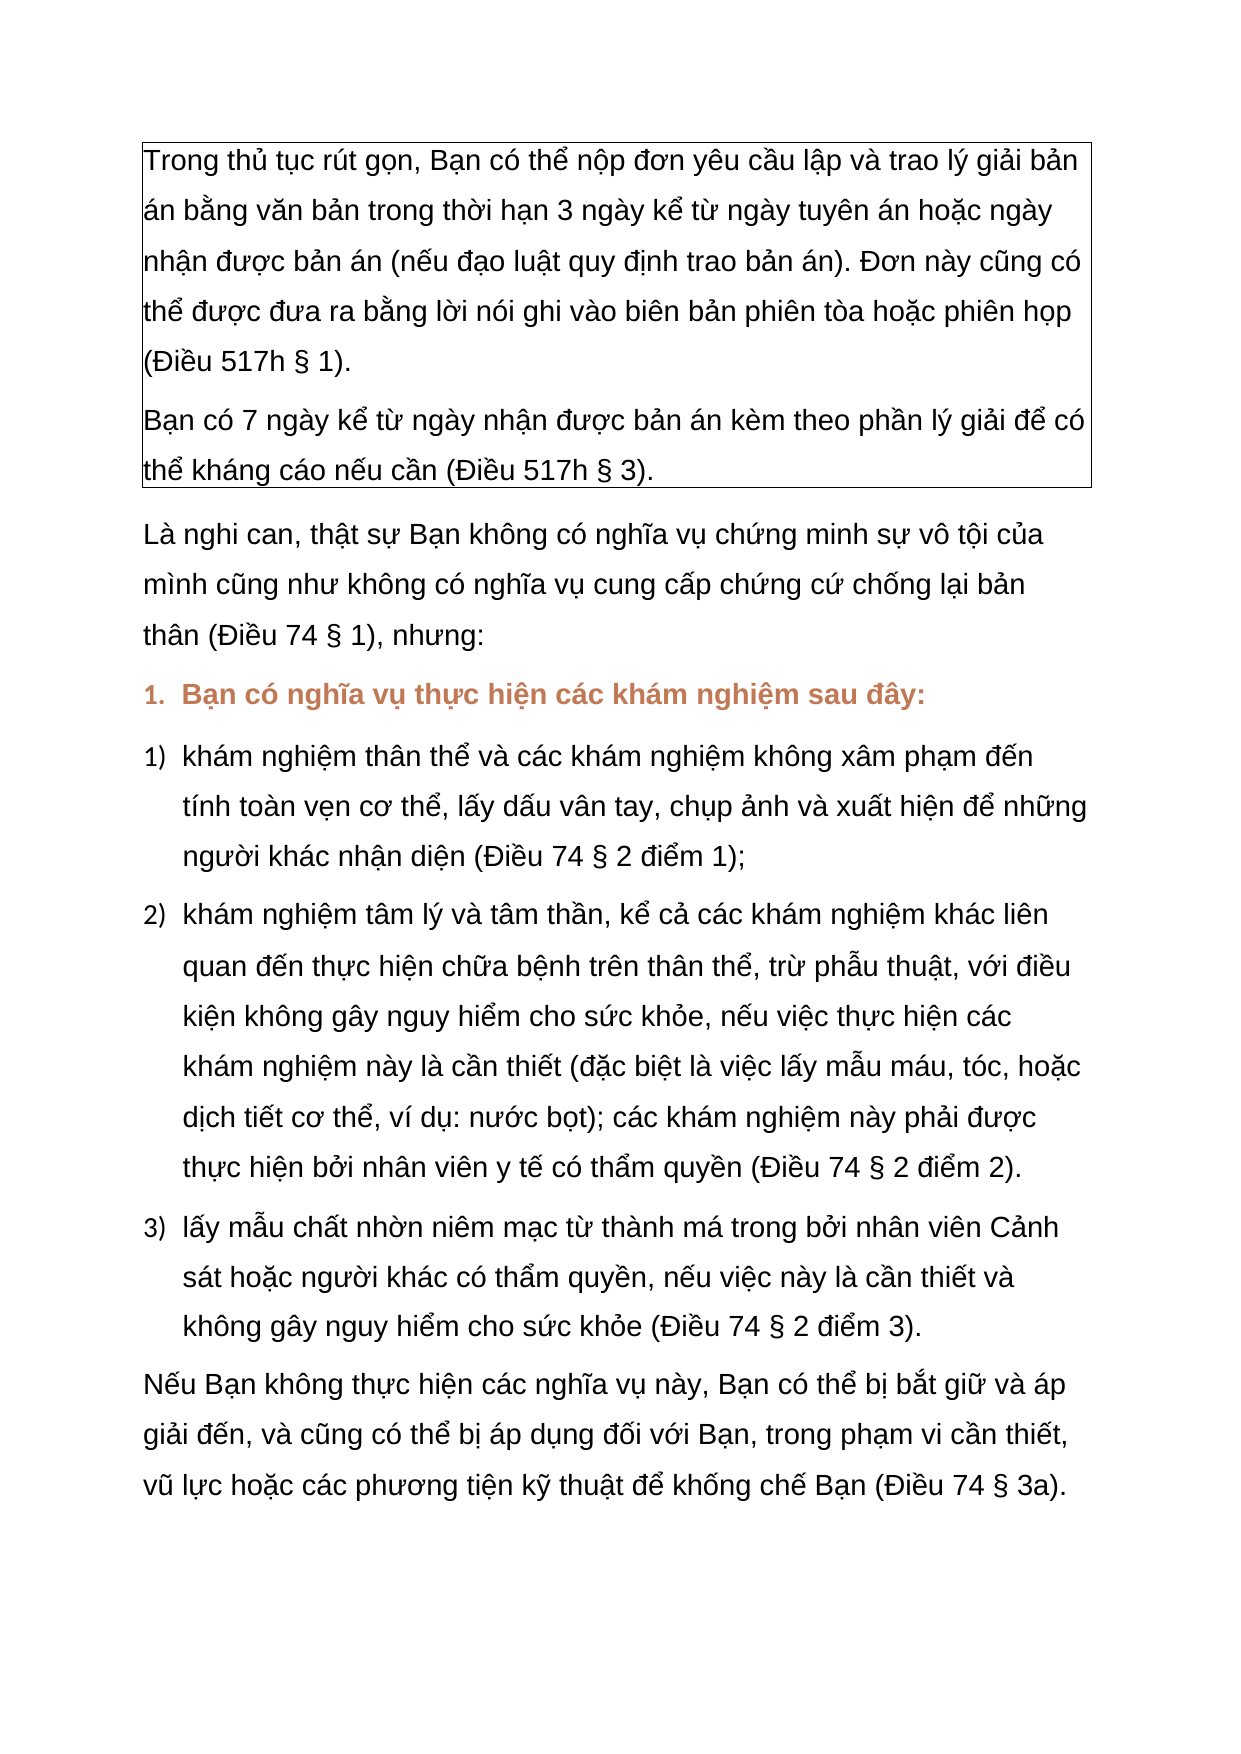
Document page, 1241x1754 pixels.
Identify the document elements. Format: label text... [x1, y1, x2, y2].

text Trong thủ tục rút gọn, Bạn có thể nộp đơn yêu cầu lập và trao lý giải bản án bằng văn bản trong thời hạn 3 ngày kể từ ngày tuyên án hoặc ngày nhận được bản án (nếu đạo luật quy định trao bản án). Đơn này cũng có thể được đưa ra bằng lời nói ghi vào biên bản phiên tòa hoặc phiên họp (Điều 517h § 1). [143, 143, 1091, 378]
text Bạn có 7 ngày kể từ ngày nhận được bản án kèm theo phần lý giải để có thể kháng cáo nếu cần (Điều 517h § 3). [143, 402, 1091, 487]
list Bạn có nghĩa vụ thực hiện các khám nghiệm sau đây: [143, 676, 1091, 712]
text Là nghi can, thật sự Bạn không có nghĩa vụ chứng minh sự vô tội của mình cũng như không có nghĩa vụ cung cấp chứng cứ chống lại bản thân (Điều 74 § 1), nhưng: [143, 517, 1091, 651]
list lấy mẫu chất nhờn niêm mạc từ thành má trong bởi nhân viên Cảnh sát hoặc người khác có thẩm quyền, nếu việc này là cần thiết và không gây nguy hiểm cho sức khỏe (Điều 74 § 2 điểm 3). [143, 1209, 1091, 1343]
list khám nghiệm tâm lý và tâm thần, kể cả các khám nghiệm khác liên quan đến thực hiện chữa bệnh trên thân thể, trừ phẫu thuật, với điều kiện không gây nguy hiểm cho sức khỏe, nếu việc thực hiện các khám nghiệm này là cần thiết (đặc biệt là việc lấy mẫu máu, tóc, hoặc dịch tiết cơ thể, ví dụ: nước bọt); các khám nghiệm này phải được thực hiện bởi nhân viên y tế có thẩm quyền (Điều 74 § 2 điểm 2). [143, 896, 1091, 1183]
text Nếu Bạn không thực hiện các nghĩa vụ này, Bạn có thể bị bắt giữ và áp giải đến, và cũng có thể bị áp dụng đối với Bạn, trong phạm vi cần thiết, vũ lực hoặc các phương tiện kỹ thuật để khống chế Bạn (Điều 74 § 3a). [143, 1367, 1091, 1501]
list khám nghiệm thân thể và các khám nghiệm không xâm phạm đến tính toàn vẹn cơ thể, lấy dấu vân tay, chụp ảnh và xuất hiện để những người khác nhận diện (Điều 74 § 2 điểm 1); [143, 738, 1091, 872]
